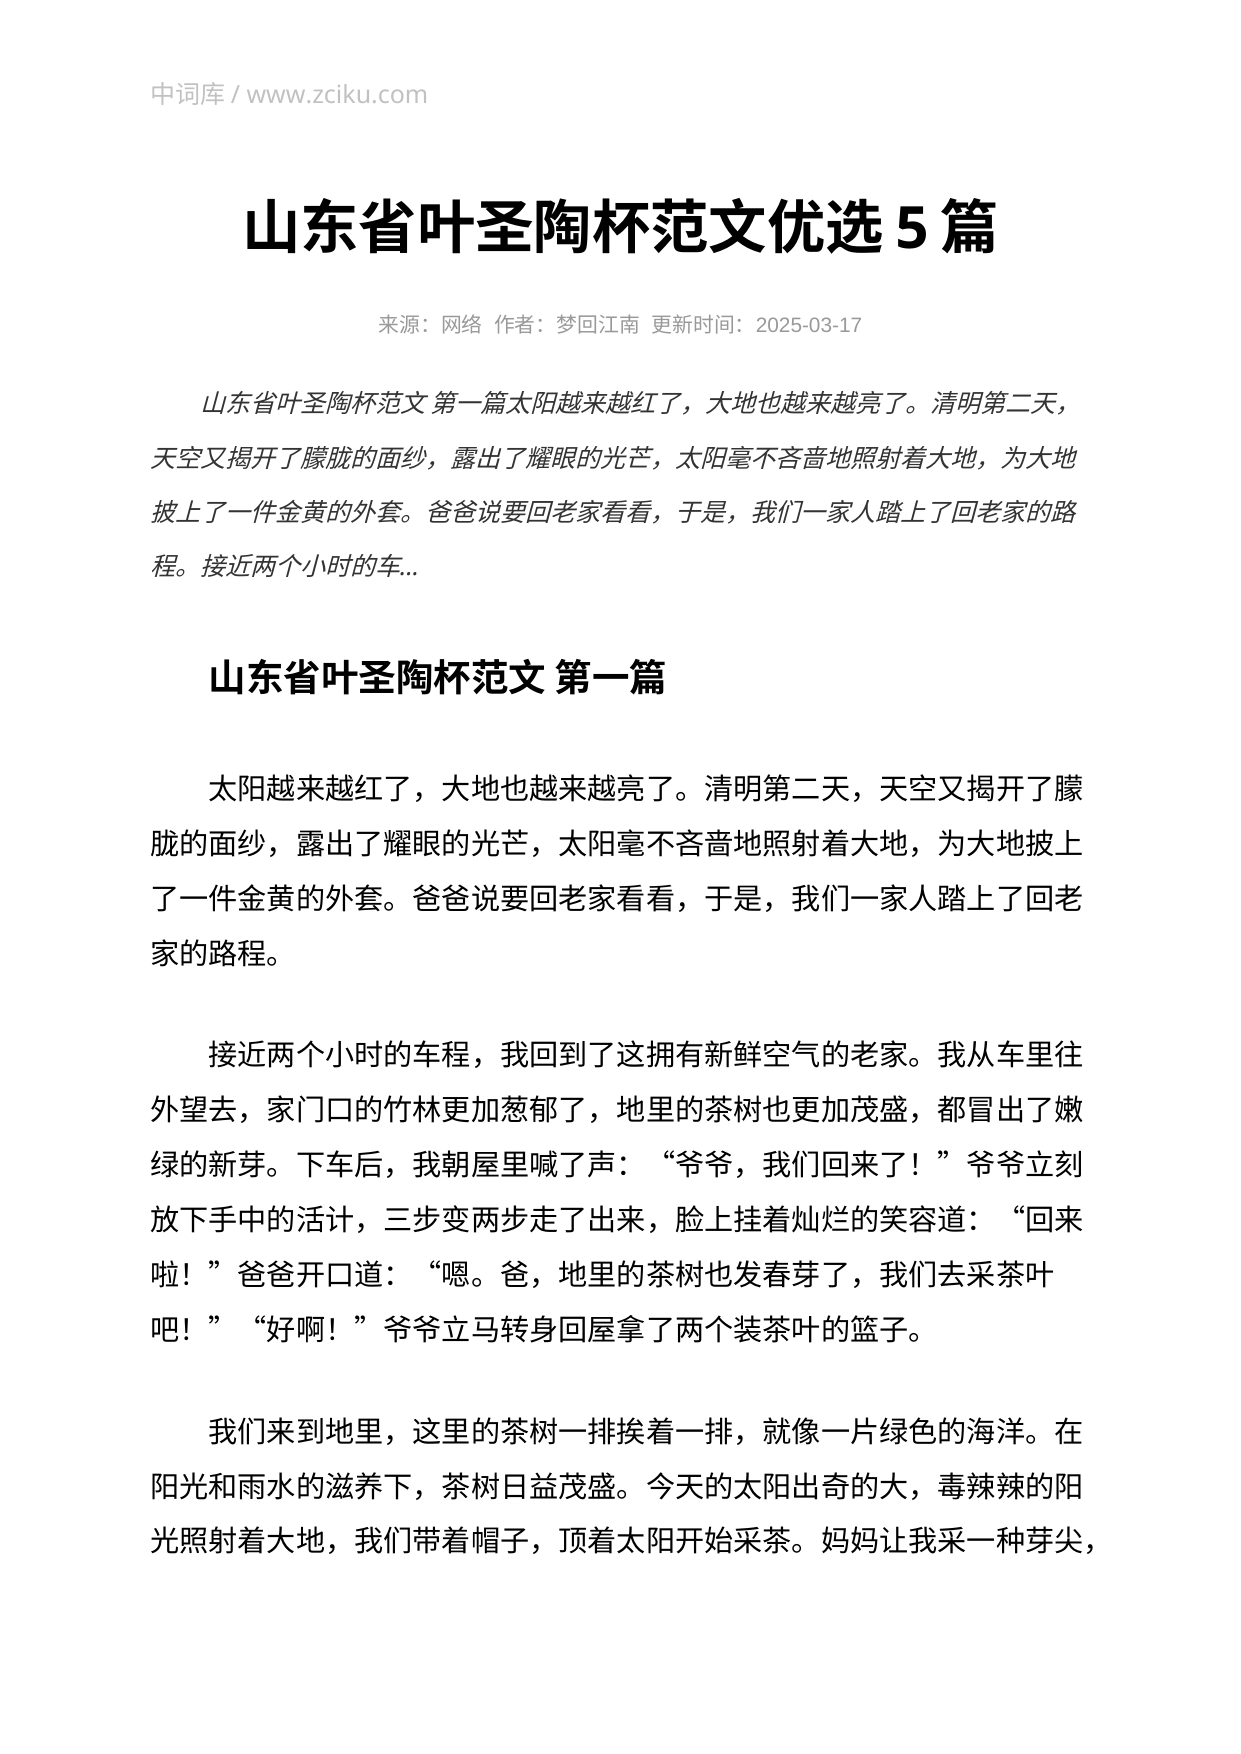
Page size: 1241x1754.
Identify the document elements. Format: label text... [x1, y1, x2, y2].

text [150, 1408, 1090, 1560]
text 山东省叶圣陶杯范文 第一篇太阳越来越红了，大地也越来越亮了。清明第二天，天空又揭开了朦胧的面纱，露出了耀眼的光芒，太阳毫不吝啬地照射着大地，为大地披上了一件金黄的外套。爸爸说要回老家看看，于是，我们一家人踏上了回老家的路程。接近两个小时的车... [150, 384, 1090, 583]
text 接近两个小时的车程，我回到了这拥有新鲜空气的老家。我从车里往外望去，家门口的竹林更加葱郁了，地里的茶树也更加茂盛，都冒出了嫩绿的新芽。下车后，我朝屋里喊了声：“爷爷，我们回来了！”爷爷立刻放下手中的活计，三步变两步走了出来，脸上挂着灿烂的笑容道：“回来啦！”爸爸开口道：“嗯。爸，地里的茶树也发春芽了，我们去采茶叶吧！”“好啊！”爷爷立马转身回屋拿了两个装茶叶的篮子。 [150, 1032, 1090, 1349]
text 山东省叶圣陶杯范文 第一篇 [150, 648, 1090, 702]
subtitle 山东省叶圣陶杯范文优选5篇 [150, 181, 1090, 266]
text 来源：网络 作者：梦回江南 更新时间：2025-03-17 [150, 313, 1090, 337]
text 太阳越来越红了，大地也越来越亮了。清明第二天，天空又揭开了朦胧的面纱，露出了耀眼的光芒，太阳毫不吝啬地照射着大地，为大地披上了一件金黄的外套。爸爸说要回老家看看，于是，我们一家人踏上了回老家的路程。 [150, 766, 1090, 972]
